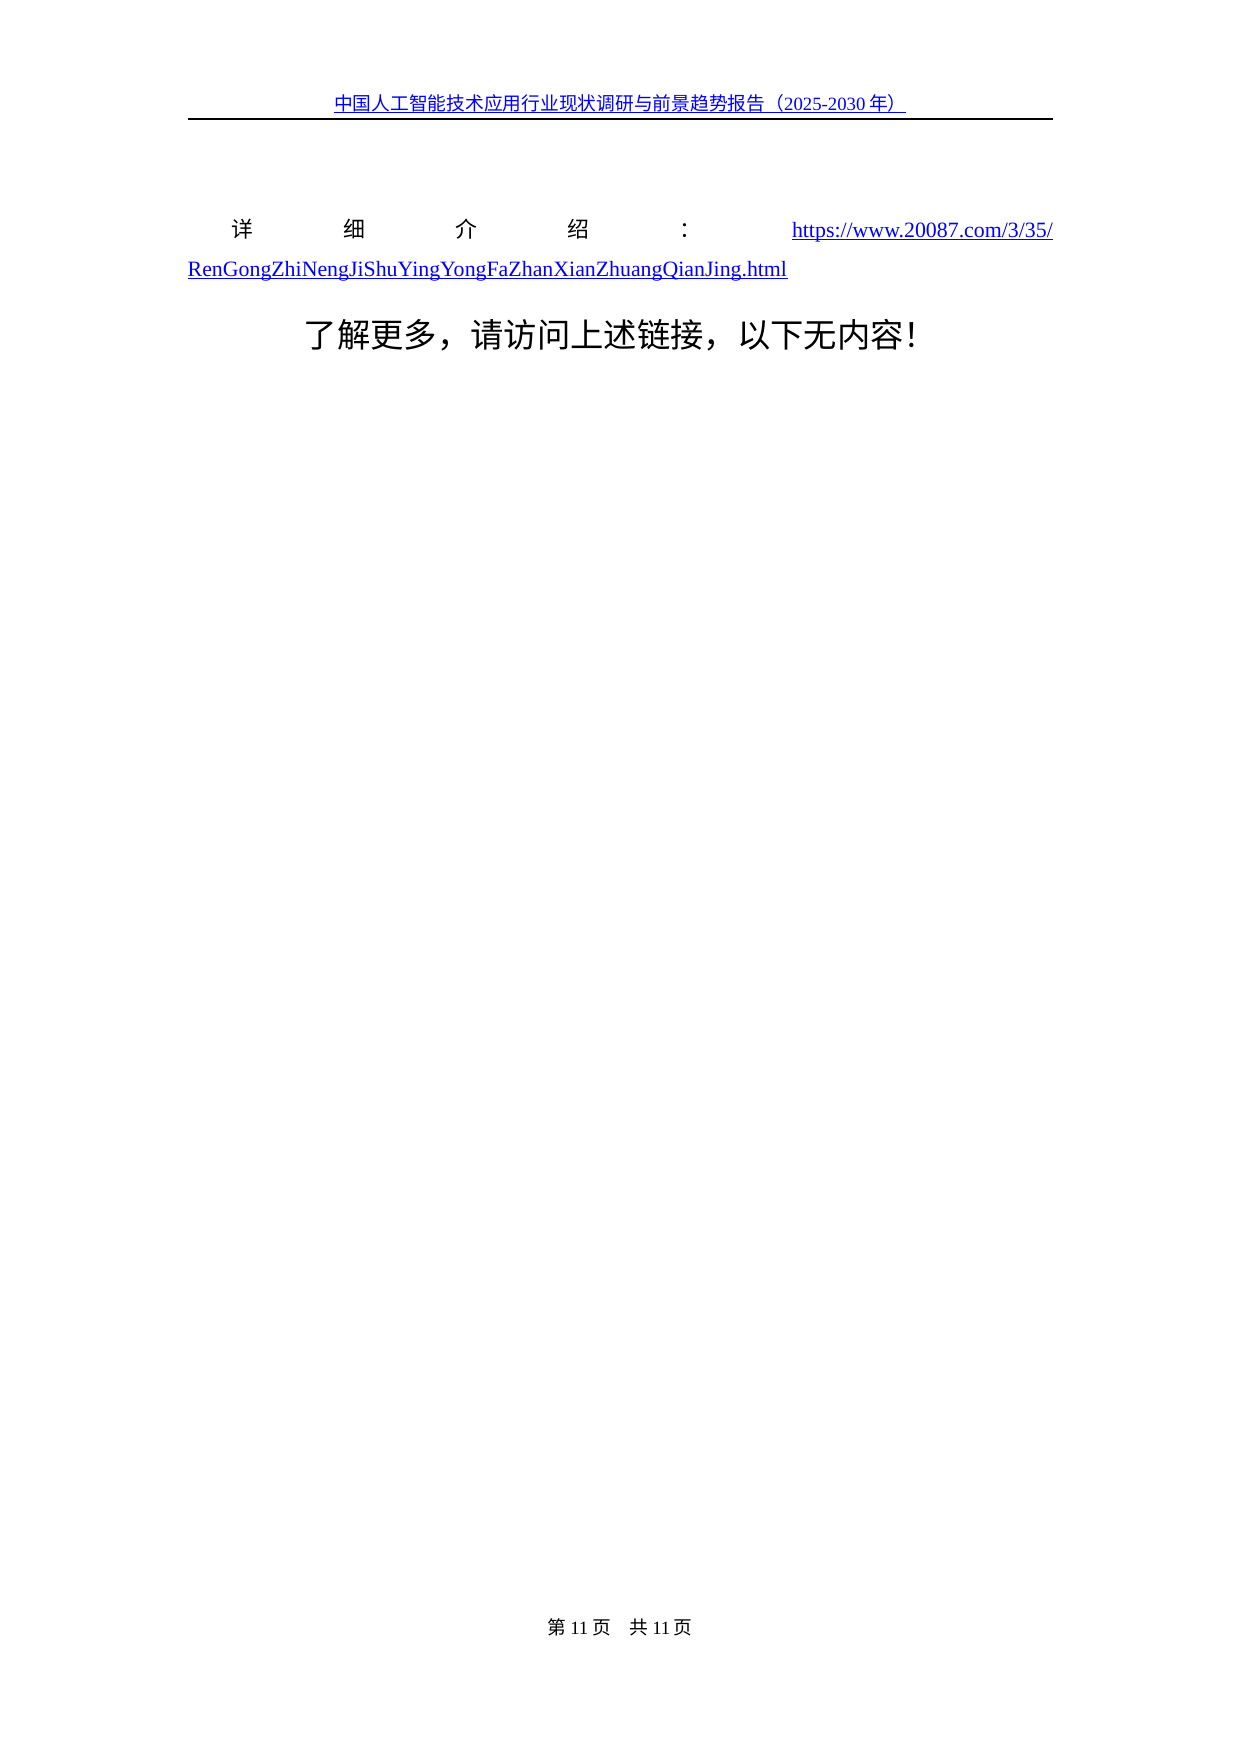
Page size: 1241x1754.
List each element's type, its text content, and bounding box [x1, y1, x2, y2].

text 详细介绍：https://www.20087.com/3/35/RenGongZhiNengJiShuYingYongFaZhanXianZhuangQianJing.html [187, 212, 1053, 285]
title 了解更多，请访问上述链接，以下无内容！ [187, 301, 1053, 366]
